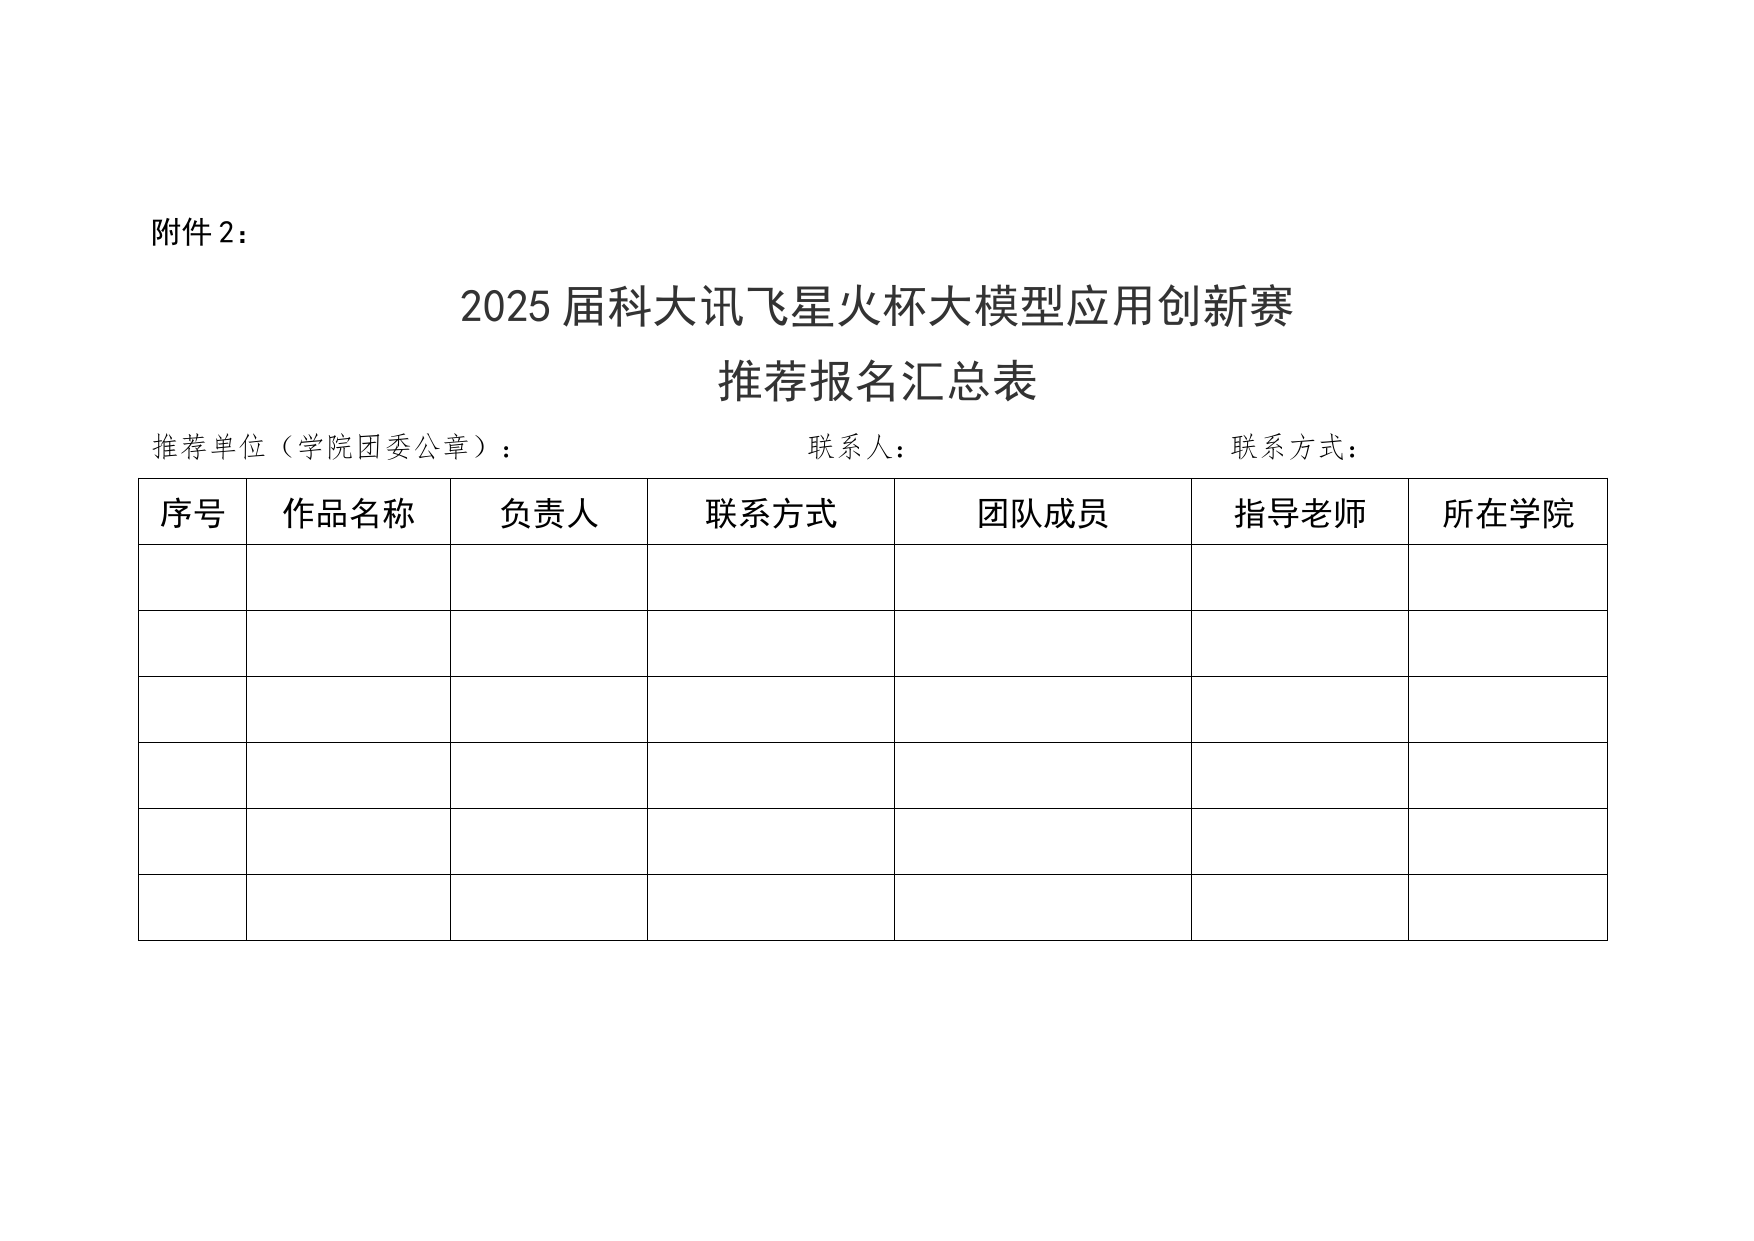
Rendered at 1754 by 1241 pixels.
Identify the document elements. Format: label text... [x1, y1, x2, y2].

table_cell [139, 677, 246, 742]
table_cell [895, 545, 1191, 610]
table_cell [247, 677, 450, 742]
table_cell [1409, 875, 1607, 940]
table_cell [1192, 545, 1408, 610]
table_cell [1409, 677, 1607, 742]
table_cell [247, 875, 450, 940]
table_cell [451, 545, 647, 610]
table_header 所在学院 [1409, 479, 1607, 544]
table_cell [139, 545, 246, 610]
subtitle 推荐报名汇总表 [150, 338, 1604, 413]
table_cell [648, 743, 894, 808]
table_cell [1192, 743, 1408, 808]
subtitle 2025届科大讯飞星火杯大模型应用创新赛 [150, 263, 1604, 338]
table_cell [895, 875, 1191, 940]
table_cell [1192, 611, 1408, 676]
table_cell [895, 809, 1191, 874]
table_header 序号 [139, 479, 246, 544]
table_cell [139, 743, 246, 808]
table_cell [451, 611, 647, 676]
table_cell [648, 875, 894, 940]
table_cell [247, 611, 450, 676]
table_cell [451, 875, 647, 940]
table_header 作品名称 [247, 479, 450, 544]
table_cell [247, 743, 450, 808]
table_cell [451, 677, 647, 742]
table_header 联系方式 [648, 479, 894, 544]
table_cell [895, 743, 1191, 808]
table_cell [1409, 611, 1607, 676]
table_cell [1409, 545, 1607, 610]
table_header 负责人 [451, 479, 647, 544]
table_cell [895, 677, 1191, 742]
table_cell [139, 611, 246, 676]
table_cell [648, 677, 894, 742]
table_cell [139, 809, 246, 874]
table_cell [1192, 875, 1408, 940]
table_header 团队成员 [895, 479, 1191, 544]
table_header 指导老师 [1192, 479, 1408, 544]
table_cell [648, 611, 894, 676]
table_cell [1409, 809, 1607, 874]
table_cell [1409, 743, 1607, 808]
table_cell [648, 545, 894, 610]
table_cell [451, 809, 647, 874]
table_cell [247, 809, 450, 874]
table_cell [895, 611, 1191, 676]
table_cell [139, 875, 246, 940]
text 附件2： [150, 198, 1604, 263]
table_cell [451, 743, 647, 808]
table_cell [648, 809, 894, 874]
table_cell [247, 545, 450, 610]
table_cell [1192, 809, 1408, 874]
table_cell [1192, 677, 1408, 742]
text 推荐单位（学院团委公章）： 联系人： 联系方式： [150, 413, 1604, 478]
